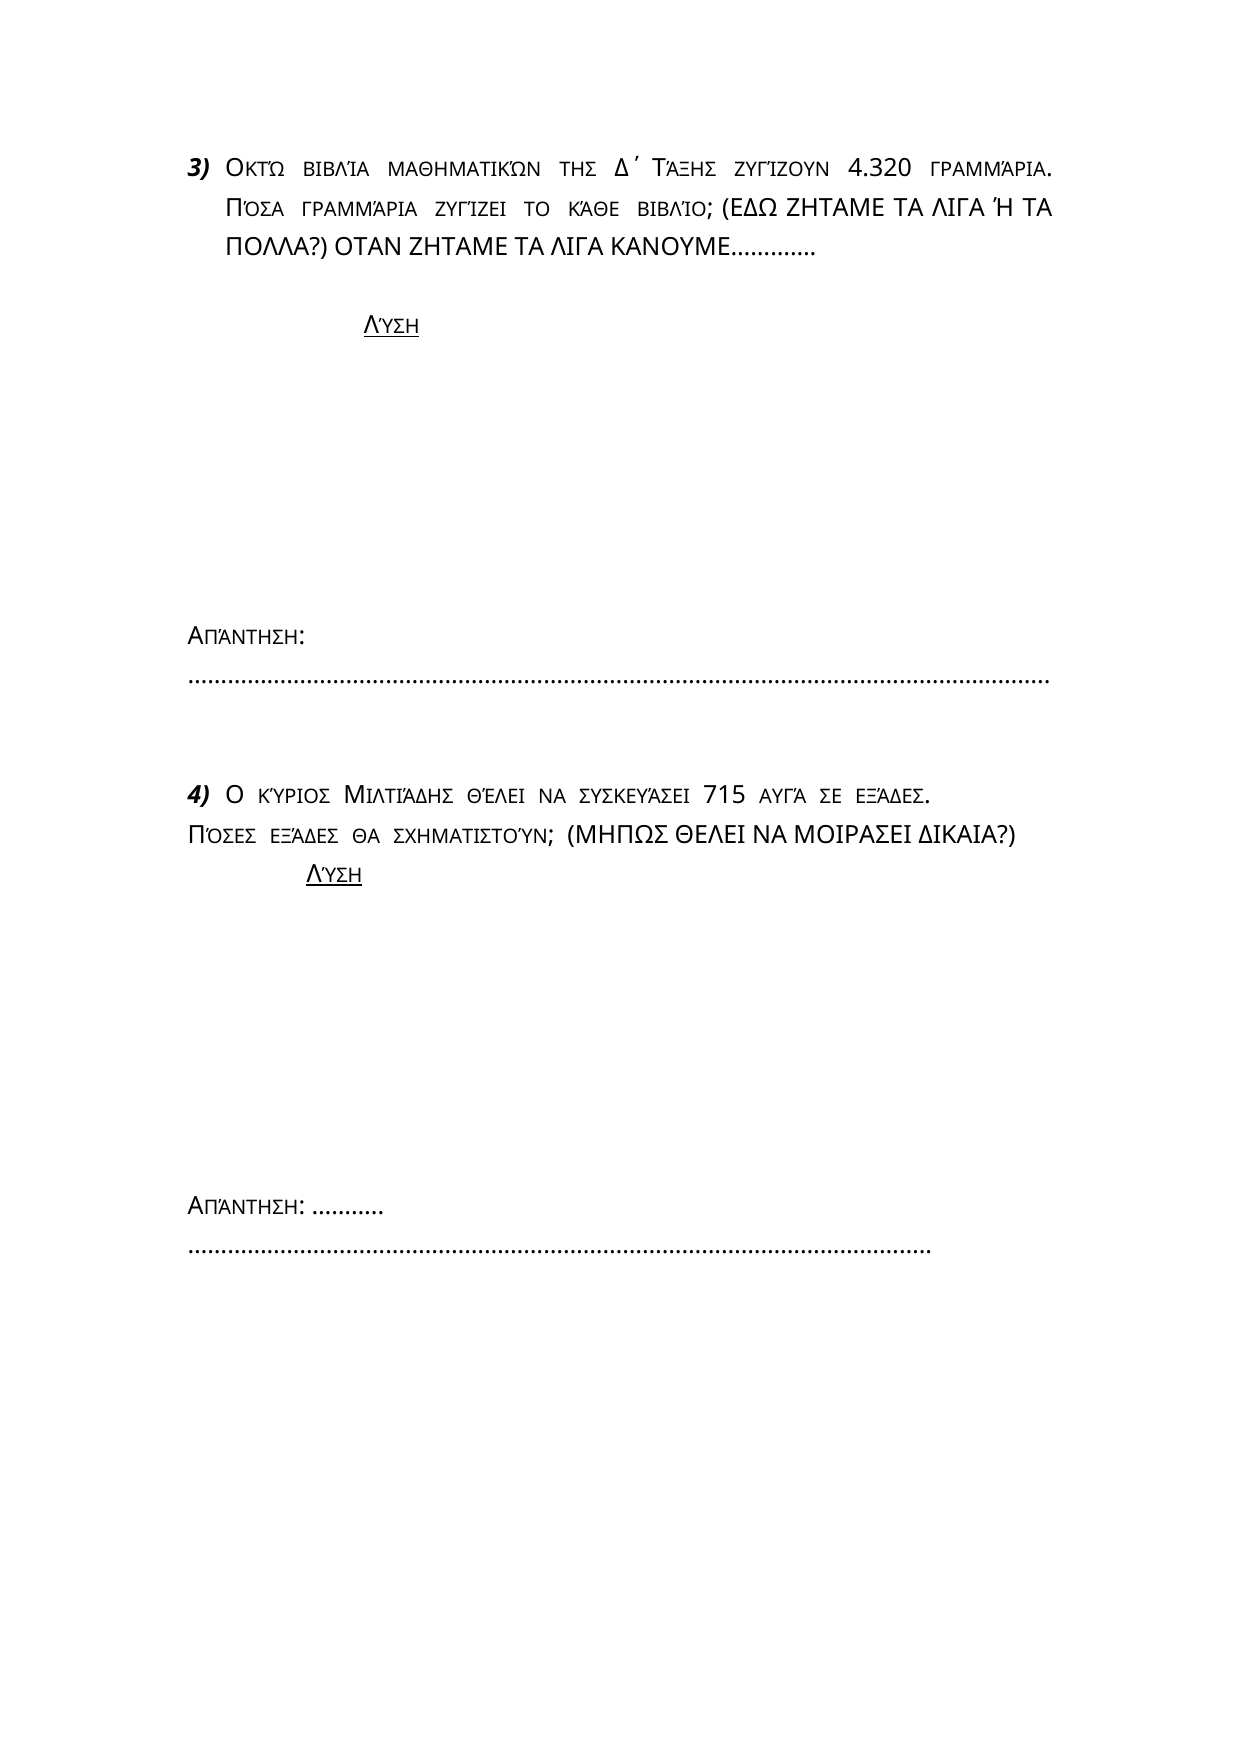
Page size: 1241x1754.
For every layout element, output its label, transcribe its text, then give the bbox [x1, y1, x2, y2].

text Λύση [187, 307, 1053, 341]
list Ο κύριος Μιλτιάδης θέλει να συσκευάσει 715 αυγά σε εξάδες. [187, 777, 1053, 811]
text Απάντηση: ………..………………………………………………………………………………………………….. [187, 1187, 1053, 1261]
text Απάντηση: ………………………………………………………………………………………………………………….. [187, 618, 1053, 691]
text Πόσες εξάδες θα σχηματιστούν; (ΜΗΠΩΣ ΘΕΛΕΙ ΝΑ ΜΟΙΡΑΣΕΙ ΔΙΚΑΙΑ?) [187, 816, 1053, 850]
list Οκτώ βιβλία μαθηματικών της Δ΄ Τάξης ζυγίζουν 4.320 γραμμάρια. Πόσα γραμμάρια ζυγίζει το κάθε βιβλίο; (ΕΔΩ ΖΗΤΑΜΕ ΤΑ ΛΙΓΑ Ή ΤΑ ΠΟΛΛΑ?) ΟΤΑΝ ΖΗΤΑΜΕ ΤΑ ΛΙΓΑ ΚΑΝΟΥΜΕ…………. [187, 150, 1053, 262]
text Λύση [187, 855, 1053, 889]
